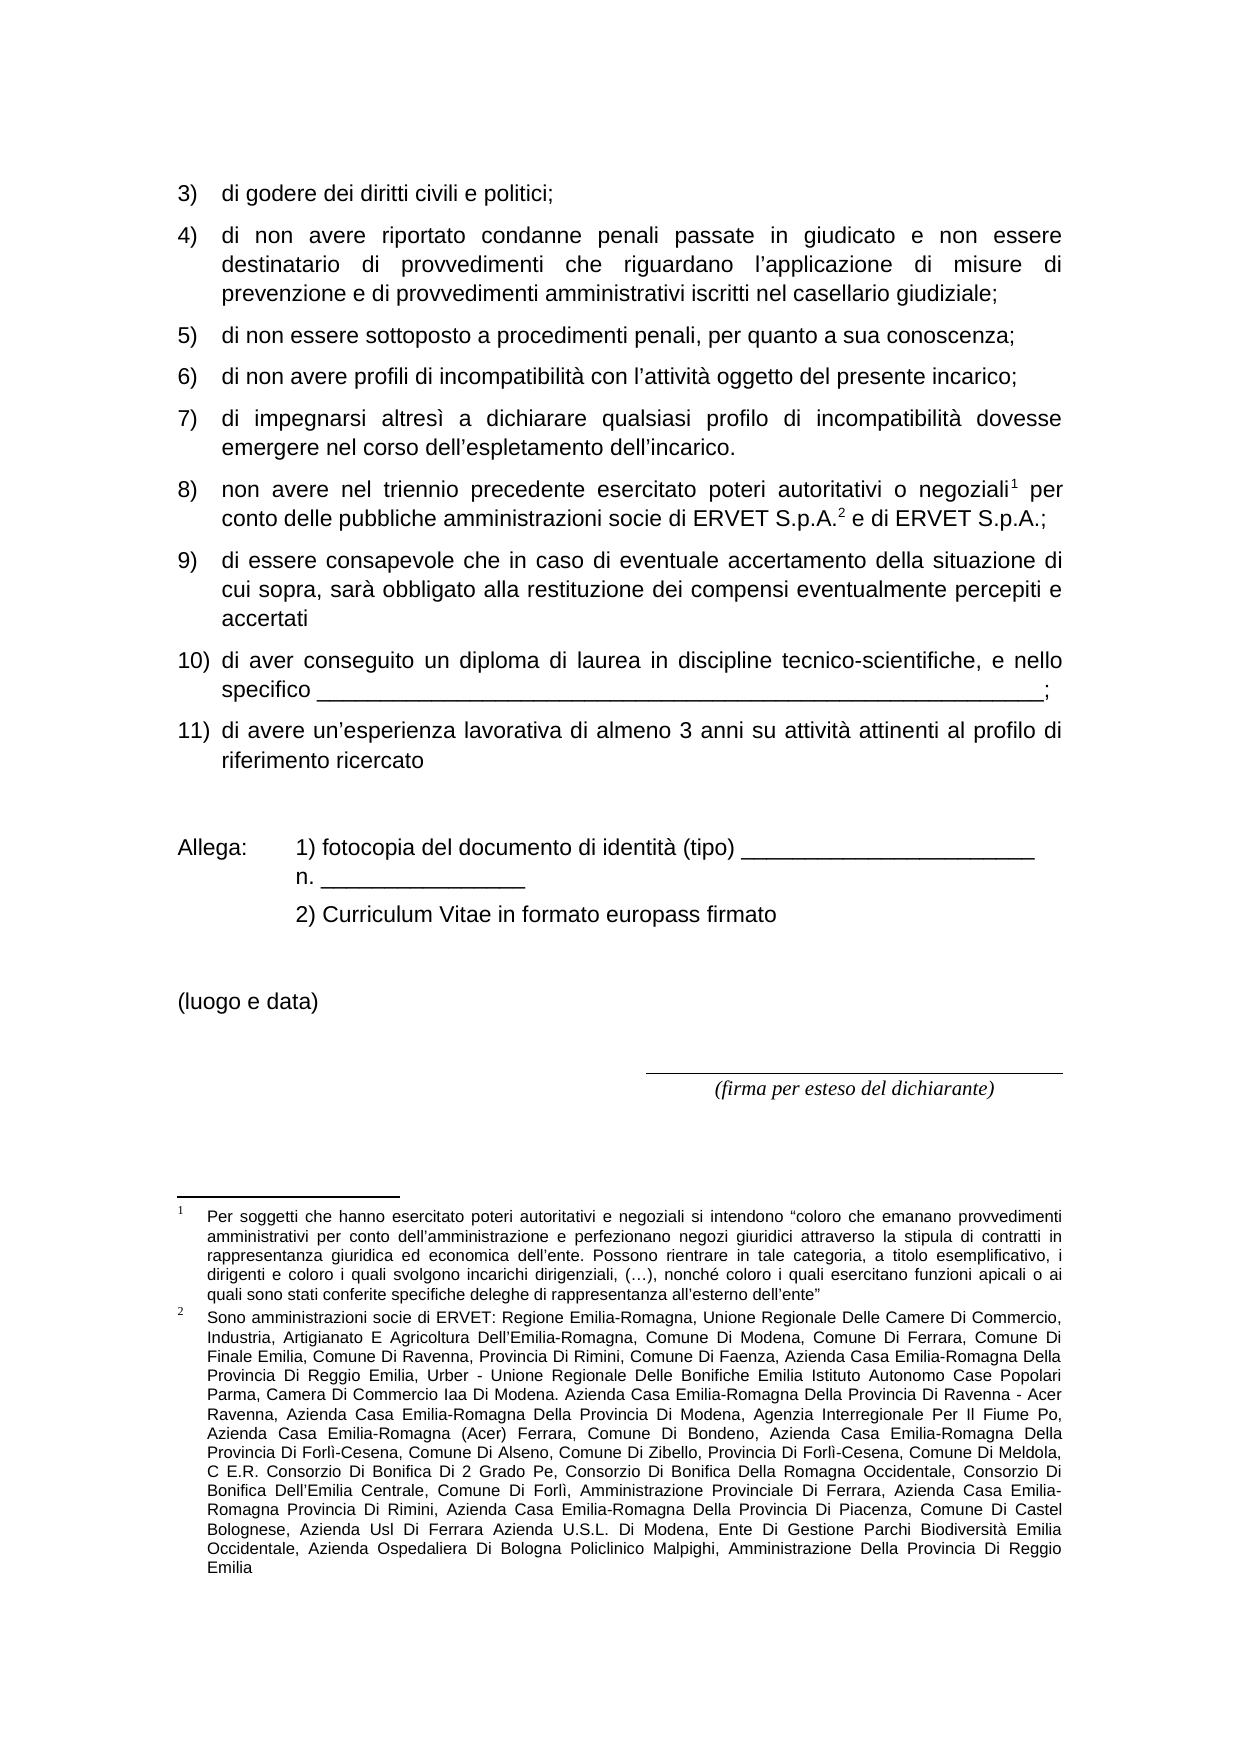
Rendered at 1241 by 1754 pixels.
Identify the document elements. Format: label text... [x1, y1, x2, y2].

text 10) di aver conseguito un diploma di laurea in discipline tecnico-scientifiche, e nello specifico _________________________________________________________; [177, 644, 1063, 702]
text (luogo e data) [177, 986, 1063, 1015]
text 4) di non avere riportato condanne penali passate in giudicato e non essere destinatario di provvedimenti che riguardano l’applicazione di misure di prevenzione e di provvedimenti amministrativi iscritti nel casellario giudiziale; [177, 219, 1063, 306]
text 9) di essere consapevole che in caso di eventuale accertamento della situazione di cui sopra, sarà obbligato alla restituzione dei compensi eventualmente percepiti e accertati [177, 544, 1063, 631]
text 7) di impegnarsi altresì a dichiarare qualsiasi profilo di incompatibilità dovesse emergere nel corso dell’espletamento dell’incarico. [177, 402, 1063, 461]
text Allega: 1) fotocopia del documento di identità (tipo) _______________________ n. ________________ [177, 831, 1063, 890]
text 8) non avere nel triennio precedente esercitato poteri autoritativi o negoziali per conto delle pubbliche amministrazioni socie di ERVET S.p.A. e di ERVET S.p.A.; [177, 473, 1063, 531]
text 3) di godere dei diritti civili e politici; [177, 177, 1063, 206]
text 6) di non avere profili di incompatibilità con l’attività oggetto del presente incarico; [177, 361, 1063, 390]
text 11) di avere un’esperienza lavorativa di almeno 3 anni su attività attinenti al profilo di riferimento ricercato [177, 715, 1063, 773]
text 2) Curriculum Vitae in formato europass firmato [177, 898, 1063, 927]
text (firma per esteso del dichiarante) [646, 1074, 1063, 1100]
text 5) di non essere sottoposto a procedimenti penali, per quanto a sua conoscenza; [177, 319, 1063, 348]
